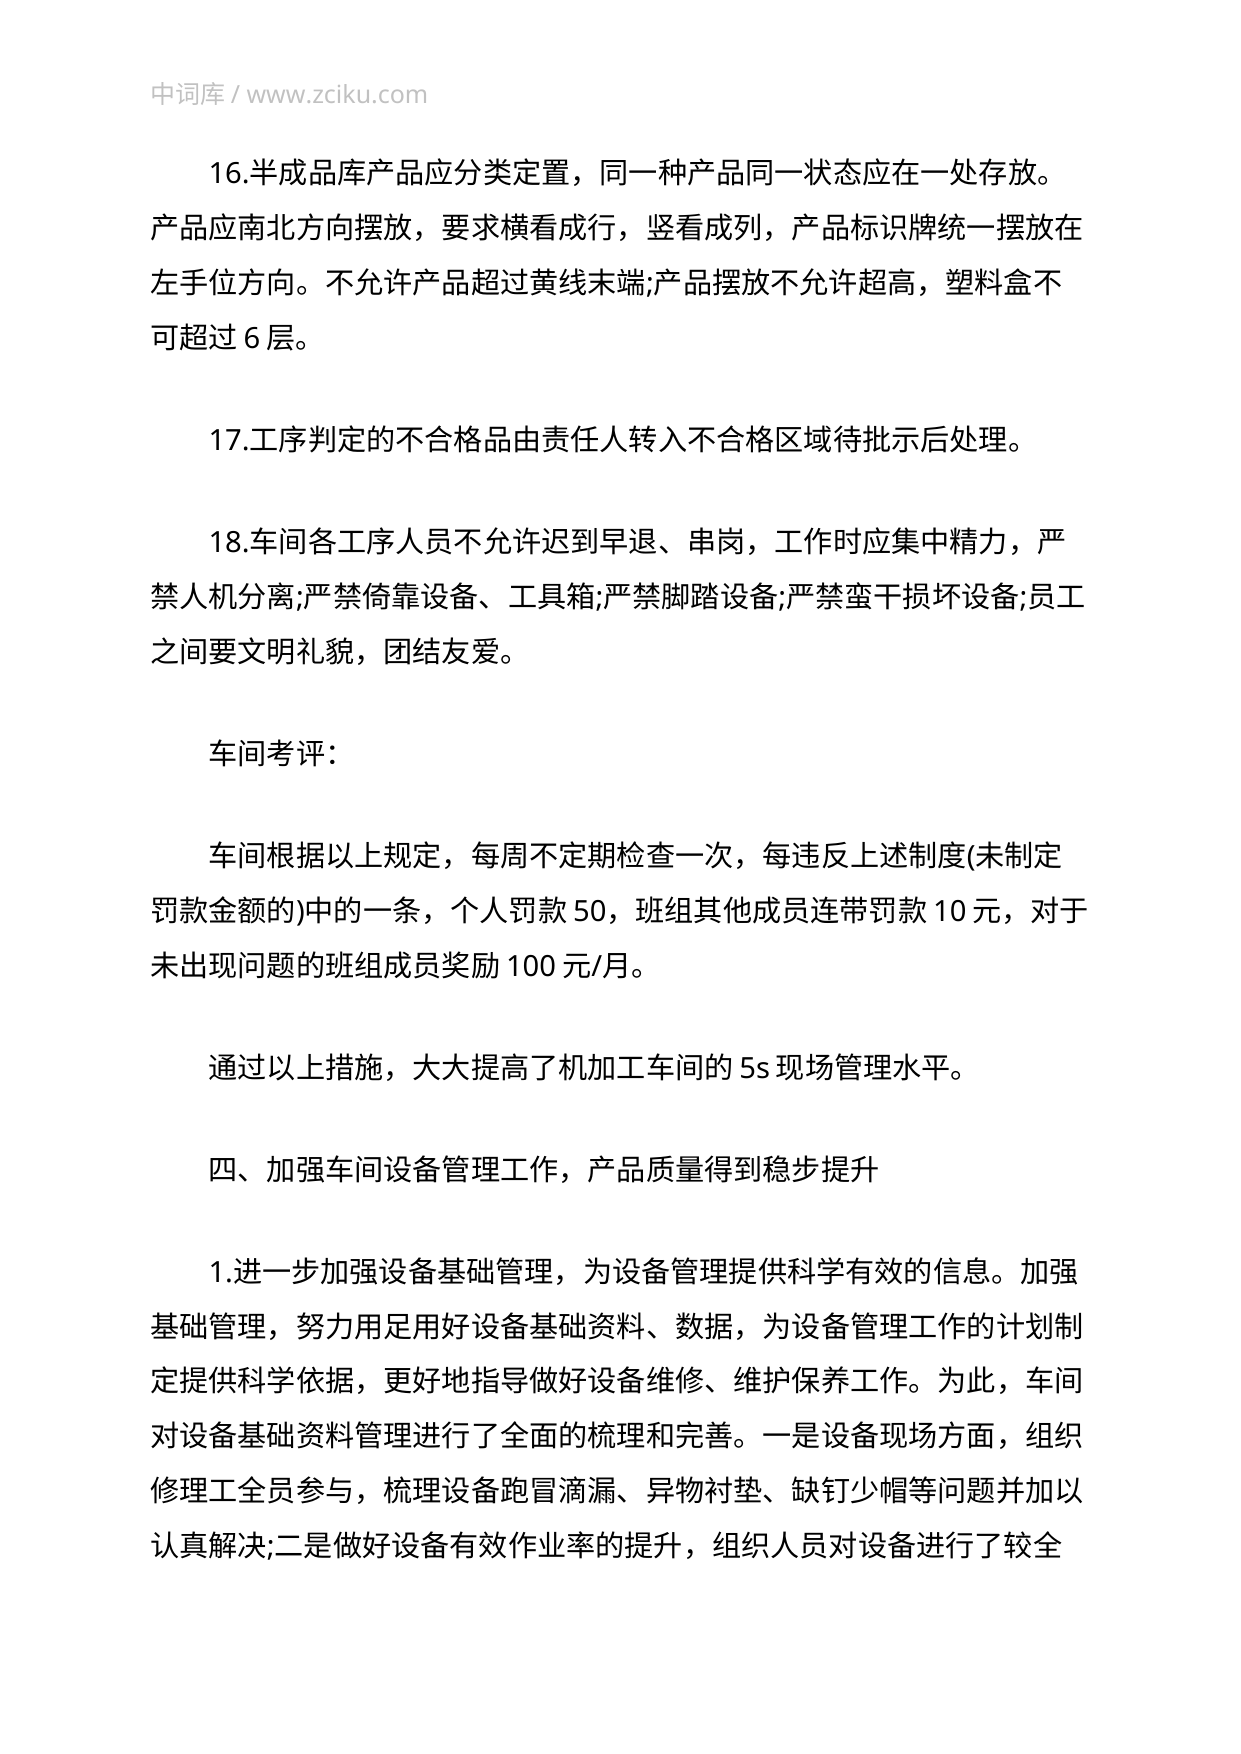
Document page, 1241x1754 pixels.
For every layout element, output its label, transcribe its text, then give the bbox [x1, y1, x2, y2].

text 四、加强车间设备管理工作，产品质量得到稳步提升 [150, 1146, 1090, 1189]
text 车间考评： [150, 731, 1090, 773]
text 16.半成品库产品应分类定置，同一种产品同一状态应在一处存放。产品应南北方向摆放，要求横看成行，竖看成列，产品标识牌统一摆放在左手位方向。不允许产品超过黄线末端;产品摆放不允许超高，塑料盒不可超过6层。 [150, 150, 1090, 357]
text 车间根据以上规定，每周不定期检查一次，每违反上述制度(未制定罚款金额的)中的一条，个人罚款50，班组其他成员连带罚款10元，对于未出现问题的班组成员奖励100元/月。 [150, 832, 1090, 985]
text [150, 1248, 1090, 1565]
text 18.车间各工序人员不允许迟到早退、串岗，工作时应集中精力，严禁人机分离;严禁倚靠设备、工具箱;严禁脚踏设备;严禁蛮干损坏设备;员工之间要文明礼貌，团结友爱。 [150, 519, 1090, 671]
text 通过以上措施，大大提高了机加工车间的5s现场管理水平。 [150, 1044, 1090, 1087]
text 17.工序判定的不合格品由责任人转入不合格区域待批示后处理。 [150, 417, 1090, 459]
